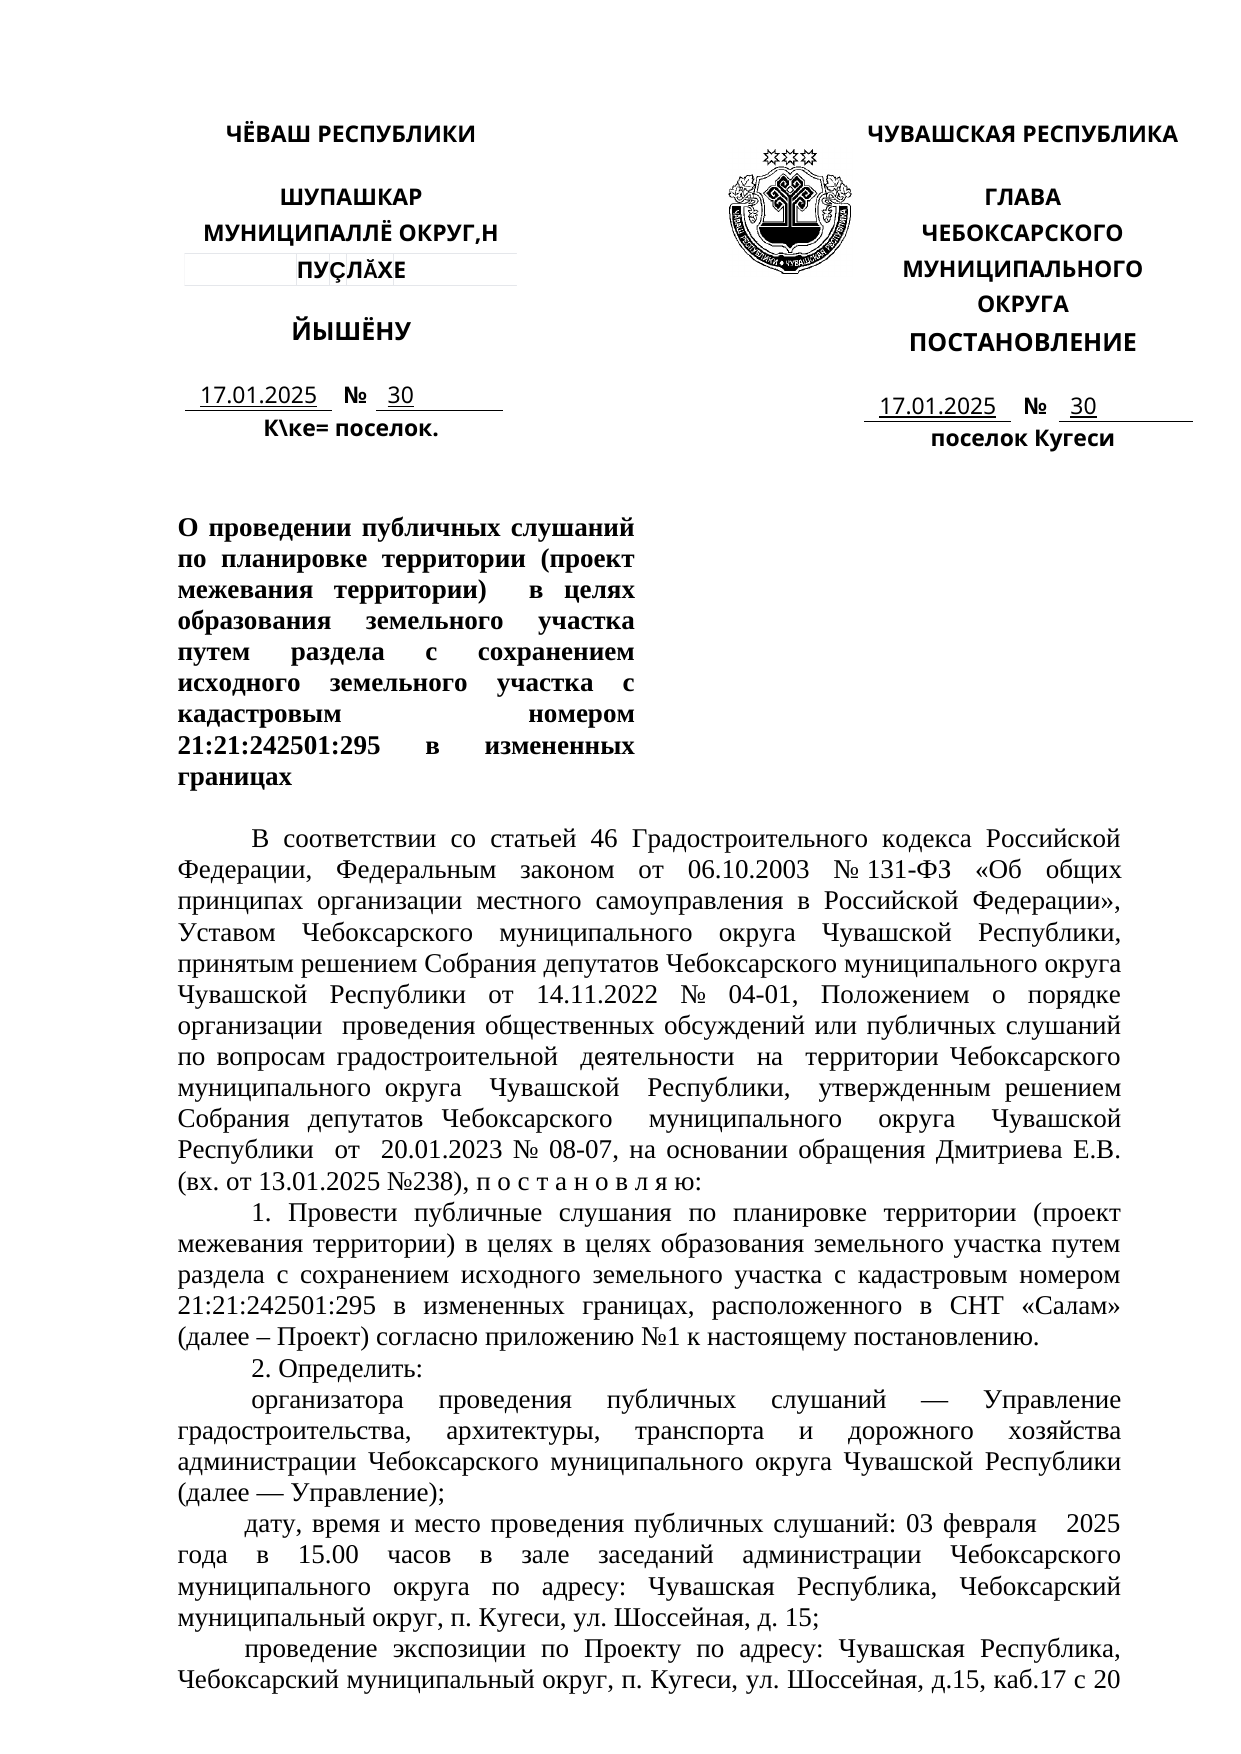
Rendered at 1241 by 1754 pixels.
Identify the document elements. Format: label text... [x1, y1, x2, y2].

text дату, время и место проведения публичных слушаний: 03 февраля 2025 года в 15.00 часов в зале заседаний администрации Чебоксарского муниципального округа по адресу: Чувашская Республика, Чебоксарский муниципальный округ, п. Кугеси, ул. Шоссейная, д. 15; [177, 1507, 1122, 1632]
text О проведении публичных слушаний по планировке территории (проект межевания территории) в целях образования земельного участка путем раздела с сохранением исходного земельного участка с кадастровым номером 21:21:242501:295 в измененных границах [177, 511, 635, 791]
table_header [528, 118, 853, 453]
picture [727, 147, 853, 277]
text 1. Провести публичные слушания по планировке территории (проект межевания территории) в целях в целях образования земельного участка путем раздела с сохранением исходного земельного участка с кадастровым номером 21:21:242501:295 в измененных границах, расположенного в СНТ «Салам» (далее – Проект) согласно приложению №1 к настоящему постановлению. [177, 1196, 1122, 1352]
text В соответствии со статьей 46 Градостроительного кодекса Российской Федерации, Федеральным законом от 06.10.2003 № 131-ФЗ «Об общих принципах организации местного самоуправления в Российской Федерации», Уставом Чебоксарского муниципального округа Чувашской Республики, принятым решением Собрания депутатов Чебоксарского муниципального округа Чувашской Республики от 14.11.2022 № 04-01, Положением о порядке организации проведения общественных обсуждений или публичных слушаний по вопросам градостроительной деятельности на территории Чебоксарского муниципального округа Чувашской Республики, утвержденным решением Собрания депутатов Чебоксарского муниципального округа Чувашской Республики от 20.01.2023 № 08-07, на основании обращения Дмитриева Е.В. (вх. от 13.01.2025 №238), п о с т а н о в л я ю: [177, 822, 1122, 1196]
table_header ЧУВАШСКАЯ РЕСПУБЛИКА ГЛАВА ЧЕБОКСАРСКОГО МУНИЦИПАЛЬНОГО ОКРУГА ПОСТАНОВЛЕНИЕ поселок Кугеси [853, 118, 1192, 453]
table_header ЧЁВАШ РЕСПУБЛИКИ ШУПАШКАР МУНИЦИПАЛЛЁ ОКРУГ,Н ПУЛĂХЕ ЙЫШЁНУ К\ке= поселок. [174, 118, 528, 453]
text организатора проведения публичных слушаний — Управление градостроительства, архитектуры, транспорта и дорожного хозяйства администрации Чебоксарского муниципального округа Чувашской Республики (далее — Управление); [177, 1383, 1122, 1507]
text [177, 1632, 1122, 1694]
text 2. Определить: [251, 1352, 1122, 1383]
